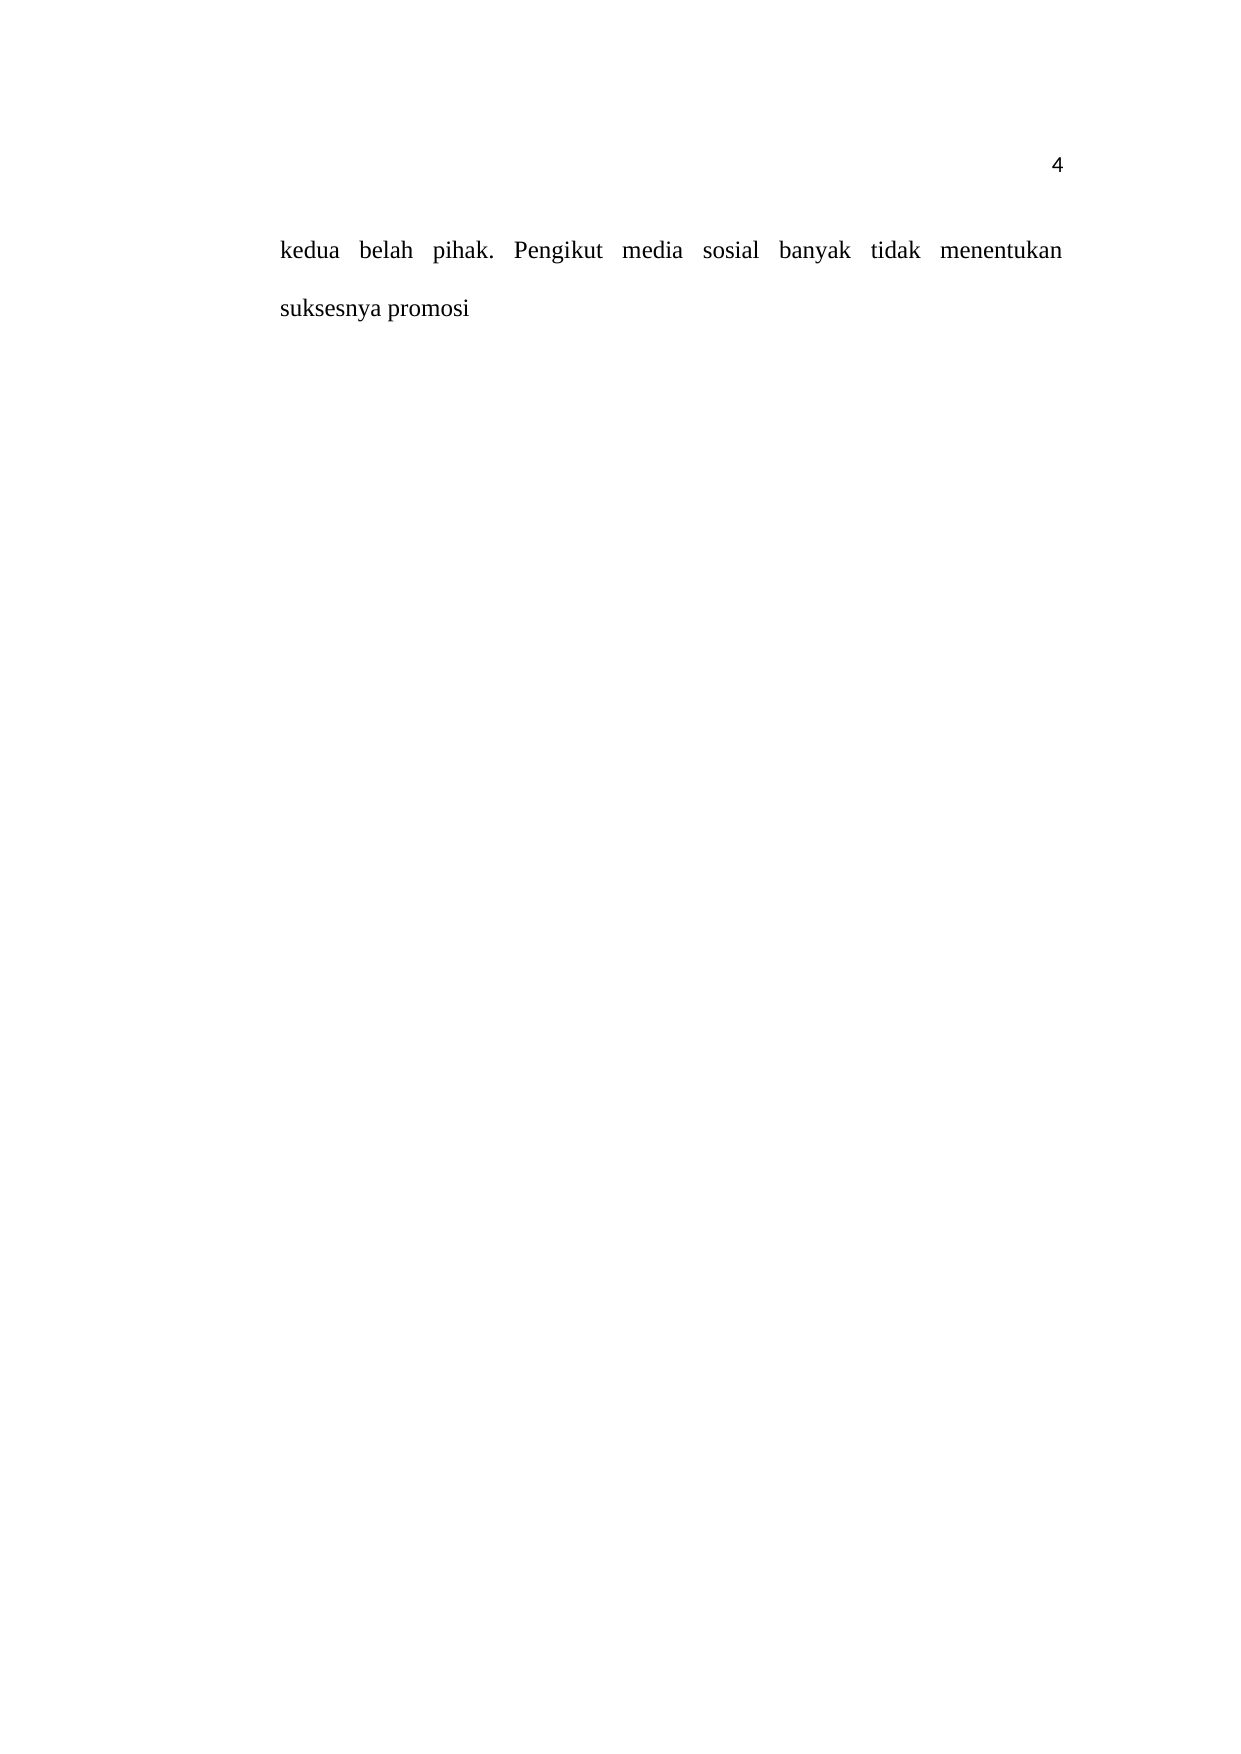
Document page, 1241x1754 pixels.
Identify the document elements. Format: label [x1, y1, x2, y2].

list [280, 236, 1063, 322]
